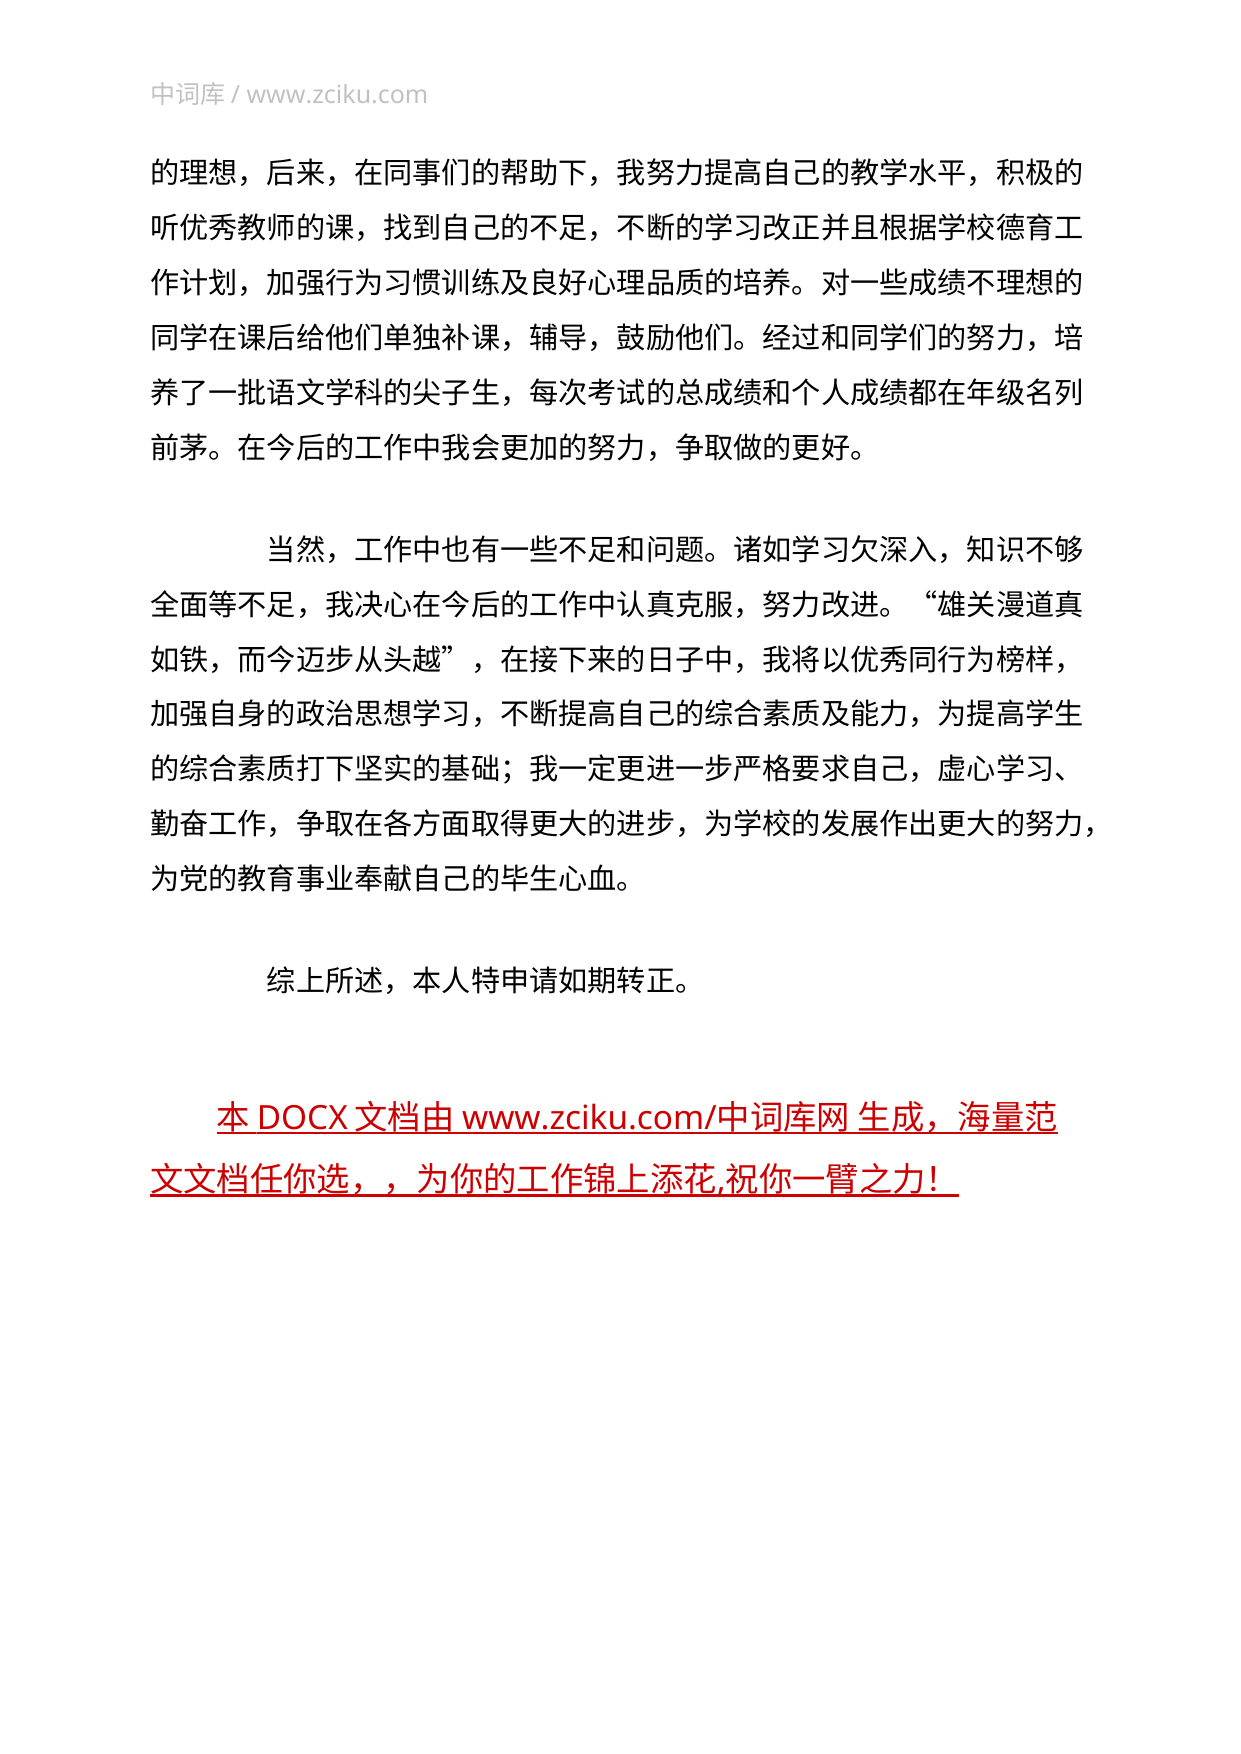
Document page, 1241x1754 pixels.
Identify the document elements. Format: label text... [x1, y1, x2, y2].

text 综上所述，本人特申请如期转正。 [150, 957, 1090, 1000]
text 本DOCX文档由 www.zciku.com/中词库网 生成，海量范文文档任你选，，为你的工作锦上添花,祝你一臂之力！ [150, 1090, 1090, 1202]
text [150, 150, 1090, 467]
text 当然，工作中也有一些不足和问题。诸如学习欠深入，知识不够全面等不足，我决心在今后的工作中认真克服，努力改进。“雄关漫道真如铁，而今迈步从头越”，在接下来的日子中，我将以优秀同行为榜样，加强自身的政治思想学习，不断提高自己的综合素质及能力，为提高学生的综合素质打下坚实的基础；我一定更进一步严格要求自己，虚心学习、勤奋工作，争取在各方面取得更大的进步，为学校的发展作出更大的努力，为党的教育事业奉献自己的毕生心血。 [150, 526, 1090, 898]
